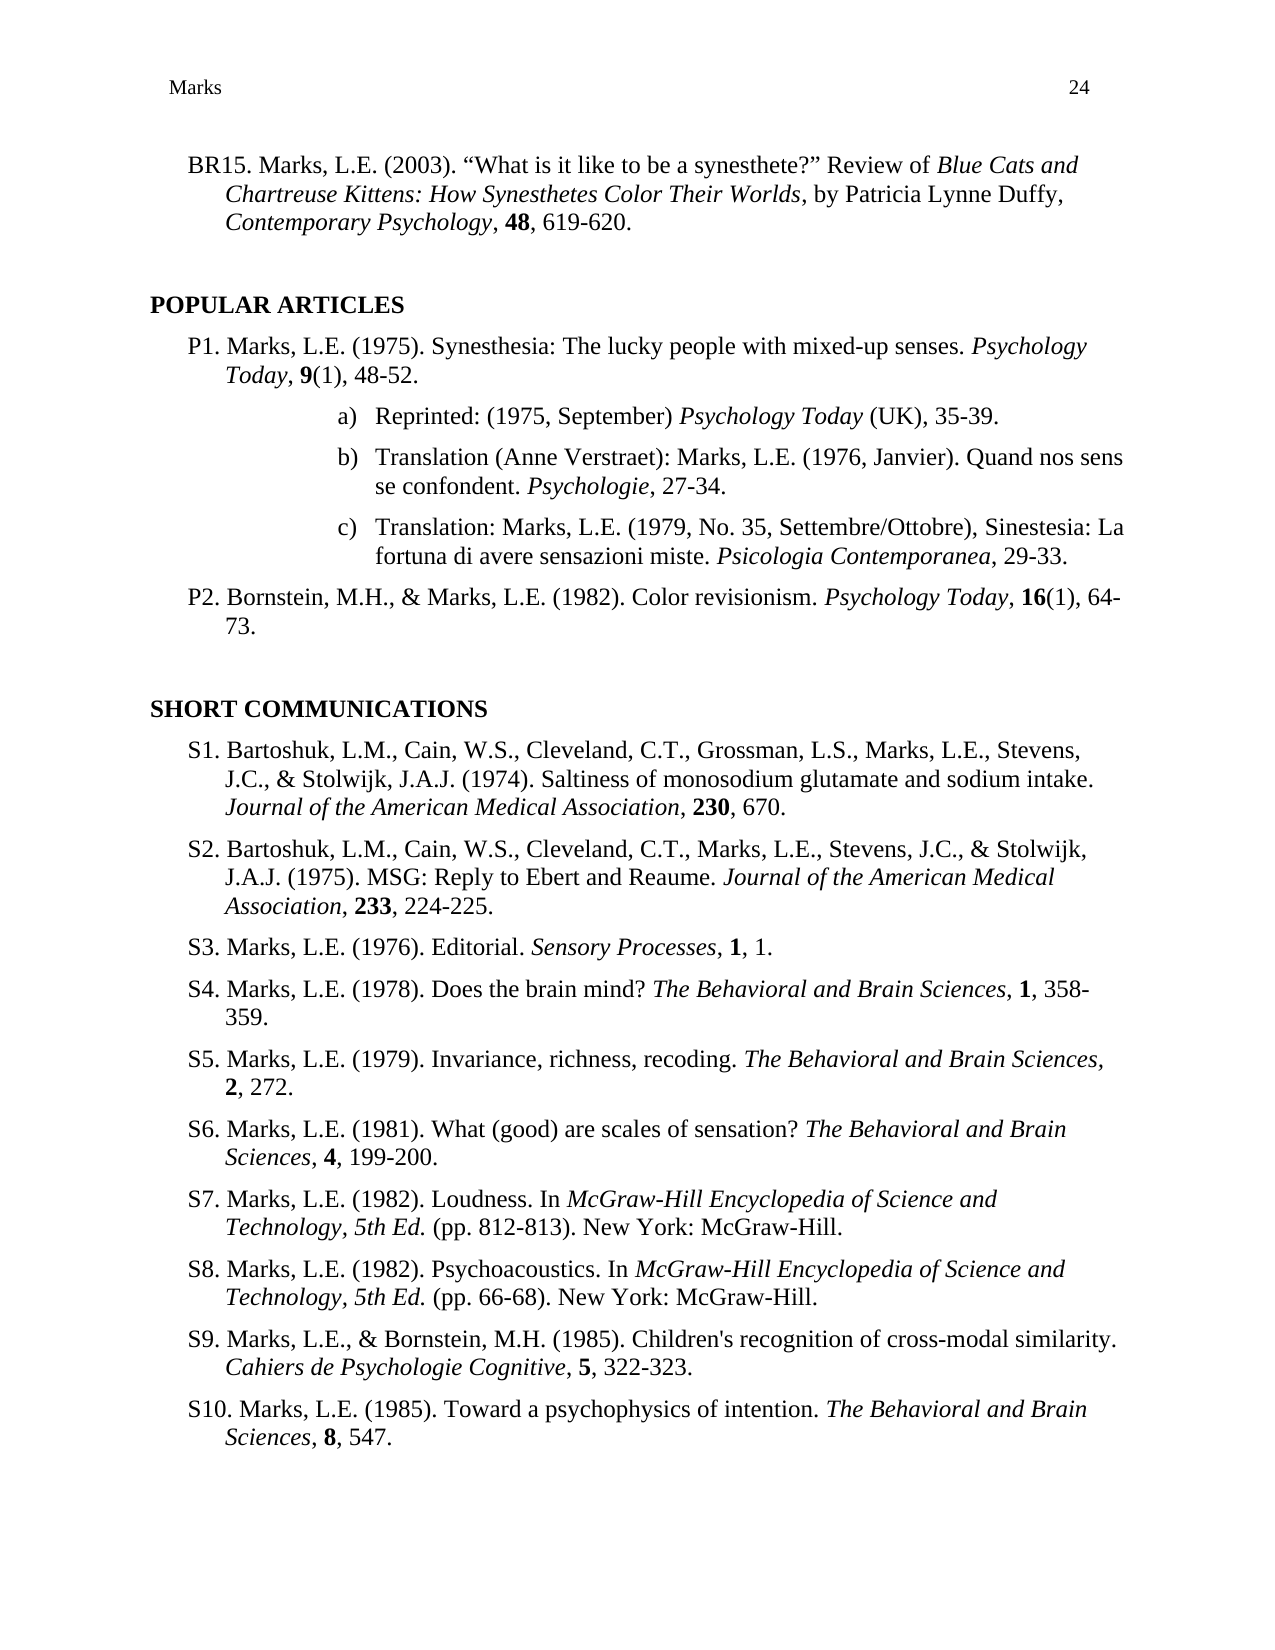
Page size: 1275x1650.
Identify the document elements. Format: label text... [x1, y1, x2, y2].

text P1. Marks, L.E. (1975). Synesthesia: The lucky people with mixed-up senses. Psychology Today, 9(1), 48-52. [187, 331, 1125, 389]
list Reprinted: (1975, September) Psychology Today (UK), 35-39. [337, 401, 1125, 430]
text S7. Marks, L.E. (1982). Loudness. In McGraw-Hill Encyclopedia of Science and Technology, 5th Ed. (pp. 812-813). New York: McGraw-Hill. [187, 1184, 1125, 1241]
text S10. Marks, L.E. (1985). Toward a psychophysics of intention. The Behavioral and Brain Sciences, 8, 547. [187, 1394, 1125, 1451]
text S1. Bartoshuk, L.M., Cain, W.S., Cleveland, C.T., Grossman, L.S., Marks, L.E., Stevens, J.C., & Stolwijk, J.A.J. (1974). Saltiness of monosodium glutamate and sodium intake. Journal of the American Medical Association, 230, 670. [187, 735, 1125, 821]
text S3. Marks, L.E. (1976). Editorial. Sensory Processes, 1, 1. [187, 932, 1125, 961]
text S8. Marks, L.E. (1982). Psychoacoustics. In McGraw-Hill Encyclopedia of Science and Technology, 5th Ed. (pp. 66-68). New York: McGraw-Hill. [187, 1254, 1125, 1311]
text BR15. Marks, L.E. (2003). “What is it like to be a synesthete?” Review of Blue Cats and Chartreuse Kittens: How Synesthetes Color Their Worlds, by Patricia Lynne Duffy, Contemporary Psychology, 48, 619-620. [187, 150, 1125, 236]
text S9. Marks, L.E., & Bornstein, M.H. (1985). Children's recognition of cross-modal similarity. Cahiers de Psychologie Cognitive, 5, 322-323. [187, 1324, 1125, 1381]
text S5. Marks, L.E. (1979). Invariance, richness, recoding. The Behavioral and Brain Sciences, 2, 272. [187, 1044, 1125, 1101]
text SHORT COMMUNICATIONS [150, 694, 1125, 722]
list Translation: Marks, L.E. (1979, No. 35, Settembre/Ottobre), Sinestesia: La fortuna di avere sensazioni miste. Psicologia Contemporanea, 29-33. [337, 512, 1125, 570]
text P2. Bornstein, M.H., & Marks, L.E. (1982). Color revisionism. Psychology Today, 16(1), 64-73. [187, 582, 1125, 640]
text S6. Marks, L.E. (1981). What (good) are scales of sensation? The Behavioral and Brain Sciences, 4, 199-200. [187, 1114, 1125, 1171]
text S2. Bartoshuk, L.M., Cain, W.S., Cleveland, C.T., Marks, L.E., Stevens, J.C., & Stolwijk, J.A.J. (1975). MSG: Reply to Ebert and Reaume. Journal of the American Medical Association, 233, 224-225. [187, 834, 1125, 920]
text POPULAR ARTICLES [150, 290, 1125, 319]
text S4. Marks, L.E. (1978). Does the brain mind? The Behavioral and Brain Sciences, 1, 358-359. [187, 974, 1125, 1031]
list Translation (Anne Verstraet): Marks, L.E. (1976, Janvier). Quand nos sens se confondent. Psychologie, 27-34. [337, 442, 1125, 500]
